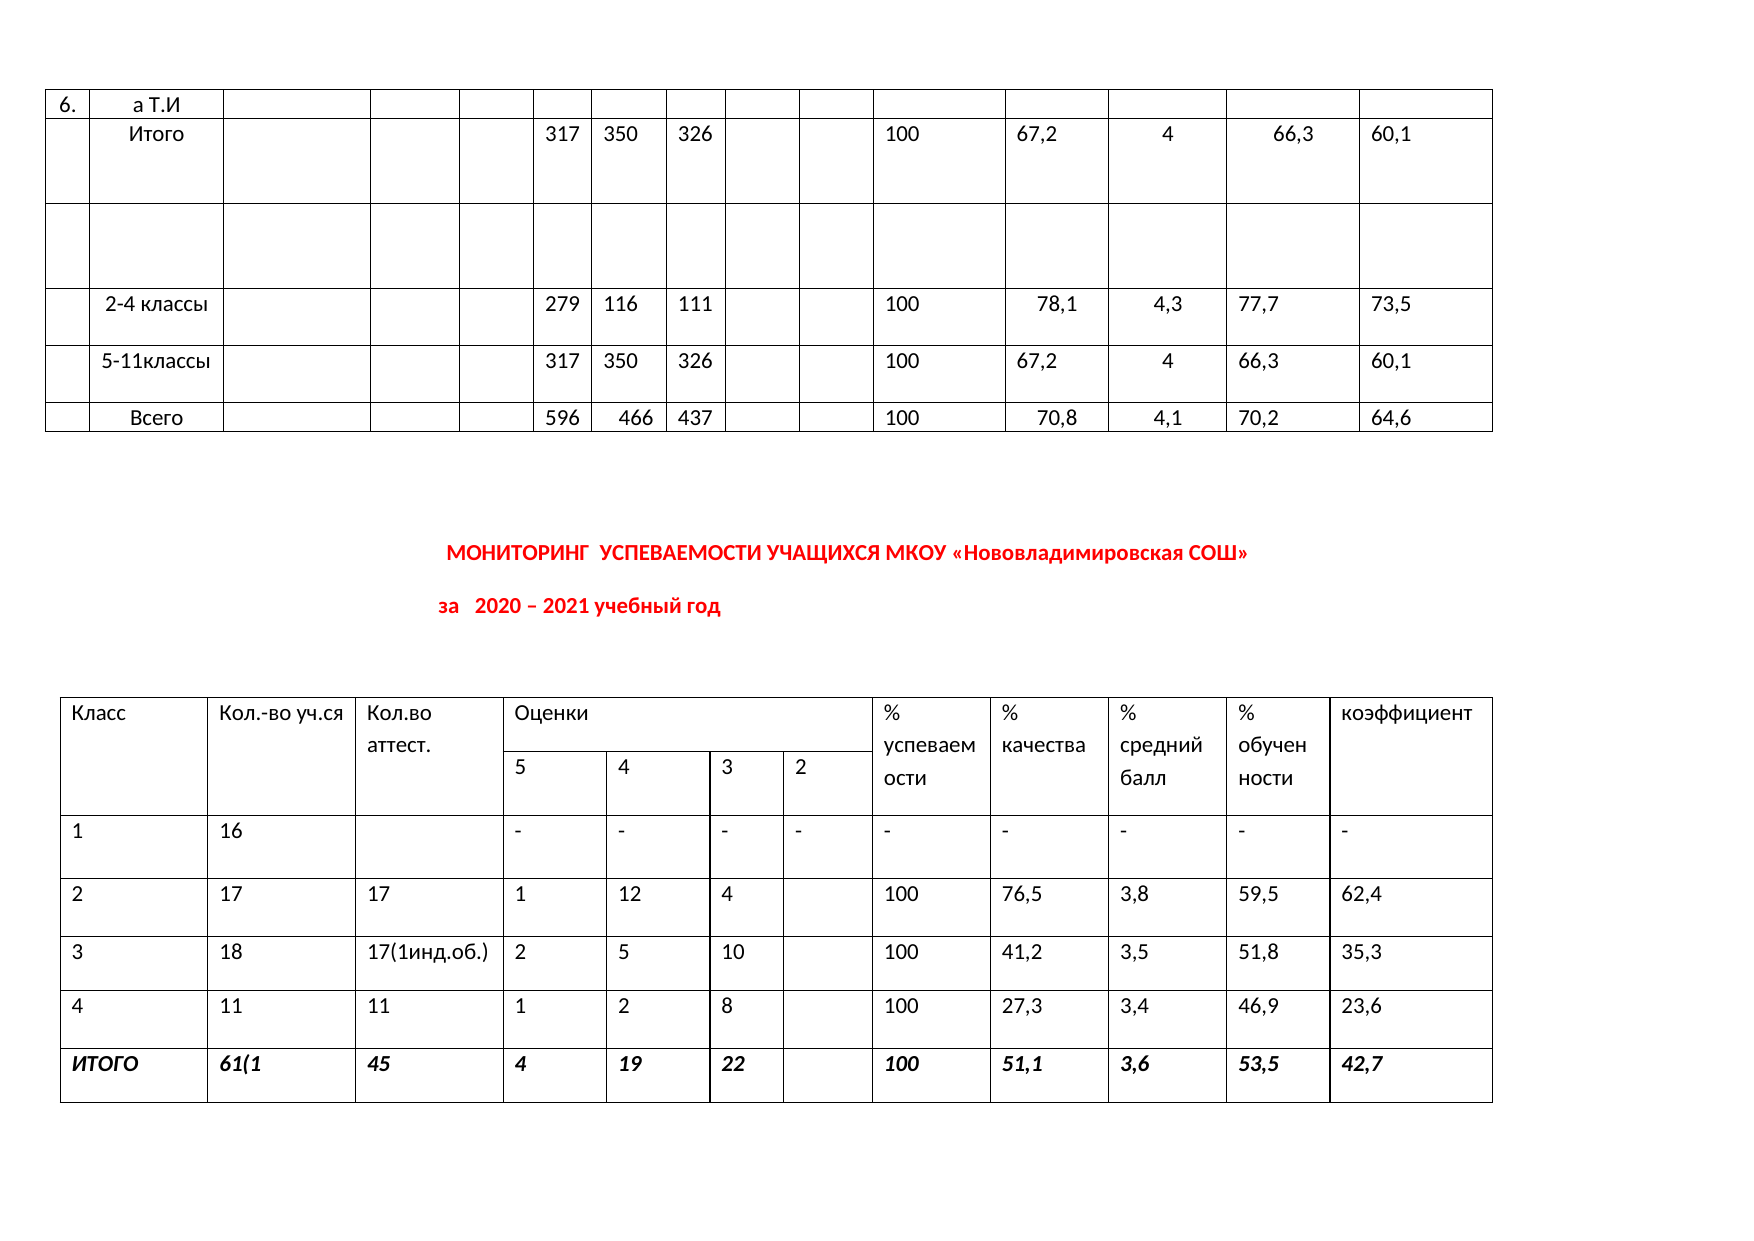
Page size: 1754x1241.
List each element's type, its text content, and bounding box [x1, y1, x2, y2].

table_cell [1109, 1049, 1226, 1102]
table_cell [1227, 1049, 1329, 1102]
text МОНИТОРИНГ УСПЕВАЕМОСТИ УЧАЩИХСЯ МКОУ «Нововладимировская СОШ» [16, 538, 1680, 566]
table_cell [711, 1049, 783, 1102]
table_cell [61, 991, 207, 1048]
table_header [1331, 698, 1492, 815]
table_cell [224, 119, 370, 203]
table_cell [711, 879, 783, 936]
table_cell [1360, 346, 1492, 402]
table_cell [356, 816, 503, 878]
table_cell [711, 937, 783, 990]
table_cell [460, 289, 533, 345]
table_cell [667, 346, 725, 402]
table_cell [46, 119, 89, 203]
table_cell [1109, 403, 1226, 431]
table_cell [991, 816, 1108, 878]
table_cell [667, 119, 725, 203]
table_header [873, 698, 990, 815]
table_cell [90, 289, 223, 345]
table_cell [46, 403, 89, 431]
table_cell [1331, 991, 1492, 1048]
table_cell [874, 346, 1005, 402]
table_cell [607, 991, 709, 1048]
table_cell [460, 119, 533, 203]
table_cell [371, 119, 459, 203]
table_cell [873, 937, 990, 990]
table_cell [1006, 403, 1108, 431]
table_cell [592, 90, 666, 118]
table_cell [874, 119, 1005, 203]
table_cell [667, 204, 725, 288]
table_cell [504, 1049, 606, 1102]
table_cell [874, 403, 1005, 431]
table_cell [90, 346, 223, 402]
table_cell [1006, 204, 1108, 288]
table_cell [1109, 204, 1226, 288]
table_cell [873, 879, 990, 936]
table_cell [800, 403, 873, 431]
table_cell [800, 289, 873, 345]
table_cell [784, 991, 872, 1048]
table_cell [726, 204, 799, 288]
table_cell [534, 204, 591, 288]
text за 2020 – 2021 учебный год [16, 591, 1680, 619]
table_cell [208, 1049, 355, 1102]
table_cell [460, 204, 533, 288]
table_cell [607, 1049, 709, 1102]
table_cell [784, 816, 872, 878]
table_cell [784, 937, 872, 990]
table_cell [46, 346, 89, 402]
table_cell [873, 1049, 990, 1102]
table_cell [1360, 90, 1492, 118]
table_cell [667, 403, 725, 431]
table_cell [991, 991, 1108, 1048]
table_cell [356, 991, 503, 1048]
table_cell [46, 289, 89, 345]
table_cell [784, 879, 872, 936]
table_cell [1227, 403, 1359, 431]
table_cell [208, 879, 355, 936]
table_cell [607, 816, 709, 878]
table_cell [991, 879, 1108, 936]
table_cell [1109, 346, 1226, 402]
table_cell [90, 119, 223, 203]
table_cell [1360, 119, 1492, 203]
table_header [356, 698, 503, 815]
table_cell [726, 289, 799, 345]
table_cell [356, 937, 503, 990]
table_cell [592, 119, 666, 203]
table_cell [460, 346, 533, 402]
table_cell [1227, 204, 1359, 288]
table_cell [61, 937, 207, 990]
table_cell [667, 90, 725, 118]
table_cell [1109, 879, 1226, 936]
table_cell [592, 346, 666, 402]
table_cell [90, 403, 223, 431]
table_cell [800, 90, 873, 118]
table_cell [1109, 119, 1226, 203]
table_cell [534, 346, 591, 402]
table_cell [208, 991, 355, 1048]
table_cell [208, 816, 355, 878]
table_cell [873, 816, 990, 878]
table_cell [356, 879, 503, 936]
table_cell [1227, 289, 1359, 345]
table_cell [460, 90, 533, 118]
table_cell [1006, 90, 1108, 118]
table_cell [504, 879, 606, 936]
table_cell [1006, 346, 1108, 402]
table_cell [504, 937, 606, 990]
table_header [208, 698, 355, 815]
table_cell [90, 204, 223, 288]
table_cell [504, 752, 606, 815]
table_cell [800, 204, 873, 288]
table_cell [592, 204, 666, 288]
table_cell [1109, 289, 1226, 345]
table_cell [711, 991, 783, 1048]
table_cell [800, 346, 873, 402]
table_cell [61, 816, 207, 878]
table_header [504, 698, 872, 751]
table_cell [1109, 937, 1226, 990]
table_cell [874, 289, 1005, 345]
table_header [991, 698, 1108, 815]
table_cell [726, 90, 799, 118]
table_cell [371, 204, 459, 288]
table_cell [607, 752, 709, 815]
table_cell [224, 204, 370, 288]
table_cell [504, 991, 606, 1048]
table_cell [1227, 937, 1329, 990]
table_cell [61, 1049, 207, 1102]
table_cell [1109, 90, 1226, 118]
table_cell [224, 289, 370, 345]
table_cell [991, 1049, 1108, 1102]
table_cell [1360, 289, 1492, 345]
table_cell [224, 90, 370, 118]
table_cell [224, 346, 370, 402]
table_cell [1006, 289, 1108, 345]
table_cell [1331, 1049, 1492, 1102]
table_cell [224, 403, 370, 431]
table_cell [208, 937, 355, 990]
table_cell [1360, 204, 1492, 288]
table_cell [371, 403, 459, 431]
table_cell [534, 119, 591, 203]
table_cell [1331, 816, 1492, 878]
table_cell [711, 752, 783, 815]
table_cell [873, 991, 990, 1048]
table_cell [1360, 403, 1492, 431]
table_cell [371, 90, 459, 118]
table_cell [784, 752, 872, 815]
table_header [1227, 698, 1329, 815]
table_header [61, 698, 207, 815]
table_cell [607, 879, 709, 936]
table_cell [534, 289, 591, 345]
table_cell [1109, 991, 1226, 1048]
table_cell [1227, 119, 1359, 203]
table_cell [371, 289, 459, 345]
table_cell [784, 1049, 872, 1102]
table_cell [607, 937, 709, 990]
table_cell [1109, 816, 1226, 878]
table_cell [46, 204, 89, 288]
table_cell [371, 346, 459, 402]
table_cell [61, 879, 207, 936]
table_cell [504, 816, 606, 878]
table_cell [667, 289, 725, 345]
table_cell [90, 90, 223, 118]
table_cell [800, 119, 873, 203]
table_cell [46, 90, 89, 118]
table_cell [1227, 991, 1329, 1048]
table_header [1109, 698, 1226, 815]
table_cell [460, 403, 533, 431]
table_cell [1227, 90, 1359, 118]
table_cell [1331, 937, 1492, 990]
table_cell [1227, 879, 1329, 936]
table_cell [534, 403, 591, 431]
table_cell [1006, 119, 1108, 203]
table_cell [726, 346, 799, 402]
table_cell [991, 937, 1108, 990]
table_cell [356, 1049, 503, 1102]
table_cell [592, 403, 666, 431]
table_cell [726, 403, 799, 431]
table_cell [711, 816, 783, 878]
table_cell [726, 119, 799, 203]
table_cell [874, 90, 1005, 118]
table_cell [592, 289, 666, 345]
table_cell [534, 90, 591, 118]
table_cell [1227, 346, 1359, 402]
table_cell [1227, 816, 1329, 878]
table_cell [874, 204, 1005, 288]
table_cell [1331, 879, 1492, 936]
